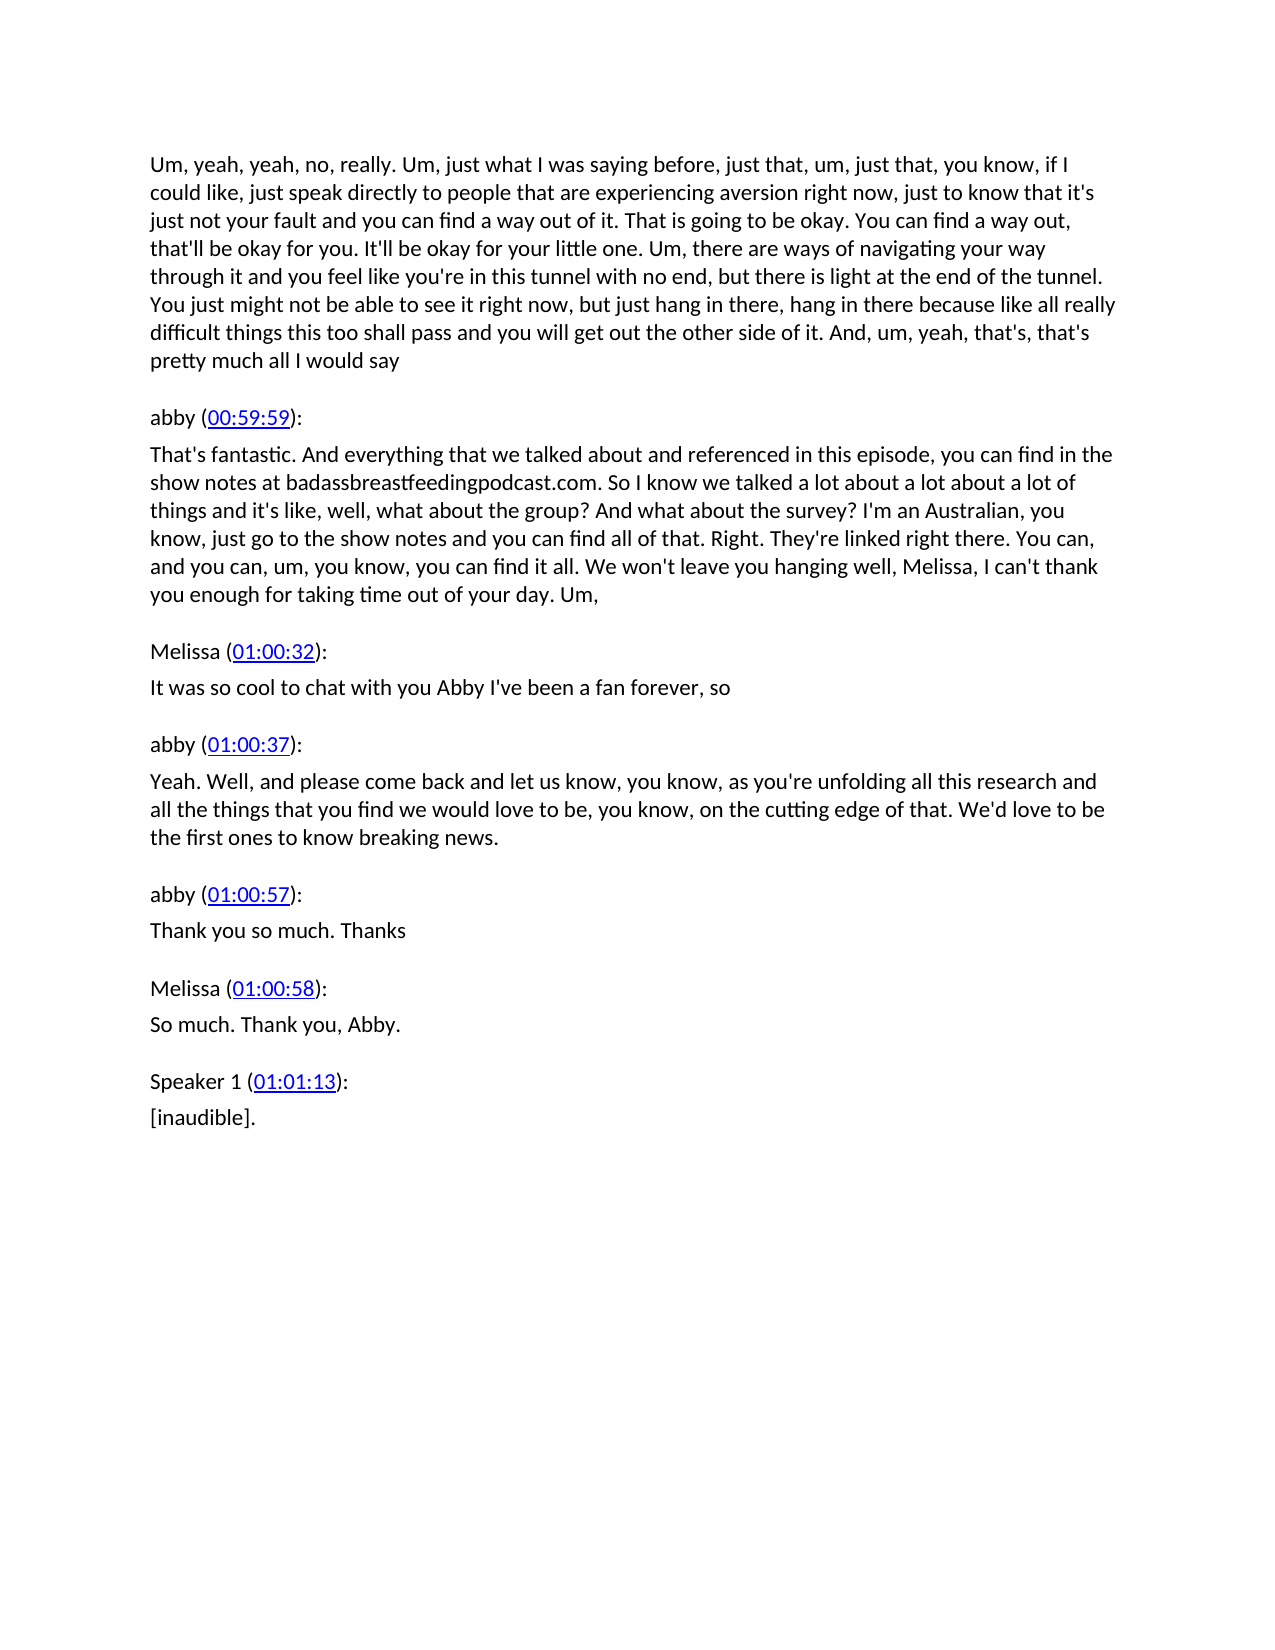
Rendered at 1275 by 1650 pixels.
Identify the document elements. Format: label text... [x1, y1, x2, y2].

text Yeah. Well, and please come back and let us know, you know, as you're unfolding all this research and all the things that you find we would love to be, you know, on the cutting edge of that. We'd love to be the first ones to know breaking news. [150, 767, 1125, 851]
text [inaudible]. [150, 1103, 1125, 1132]
text That's fantastic. And everything that we talked about and referenced in this episode, you can find in the show notes at badassbreastfeedingpodcast.com. So I know we talked a lot about a lot about a lot of things and it's like, well, what about the group? And what about the survey? I'm an Australian, you know, just go to the show notes and you can find all of that. Right. They're linked right there. You can, and you can, um, you know, you can find it all. We won't leave you hanging well, Melissa, I can't thank you enough for taking time out of your day. Um, [150, 440, 1125, 608]
text abby (01:00:57): [150, 880, 1125, 908]
text Um, yeah, yeah, no, really. Um, just what I was saying before, just that, um, just that, you know, if I could like, just speak directly to people that are experiencing aversion right now, just to know that it's just not your fault and you can find a way out of it. That is going to be okay. You can find a way out, that'll be okay for you. It'll be okay for your little one. Um, there are ways of navigating your way through it and you feel like you're in this tunnel with no end, but there is light at the end of the tunnel. You just might not be able to see it right now, but just hang in there, hang in there because like all really difficult things this too shall pass and you will get out the other side of it. And, um, yeah, that's, that's pretty much all I would say [150, 150, 1125, 374]
text Thank you so much. Thanks [150, 916, 1125, 944]
text abby (00:59:59): [150, 403, 1125, 431]
text It was so cool to chat with you Abby I've been a fan forever, so [150, 673, 1125, 701]
text Speaker 1 (01:01:13): [150, 1067, 1125, 1095]
text Melissa (01:00:58): [150, 974, 1125, 1002]
text So much. Thank you, Abby. [150, 1010, 1125, 1038]
text Melissa (01:00:32): [150, 637, 1125, 665]
text abby (01:00:37): [150, 731, 1125, 758]
